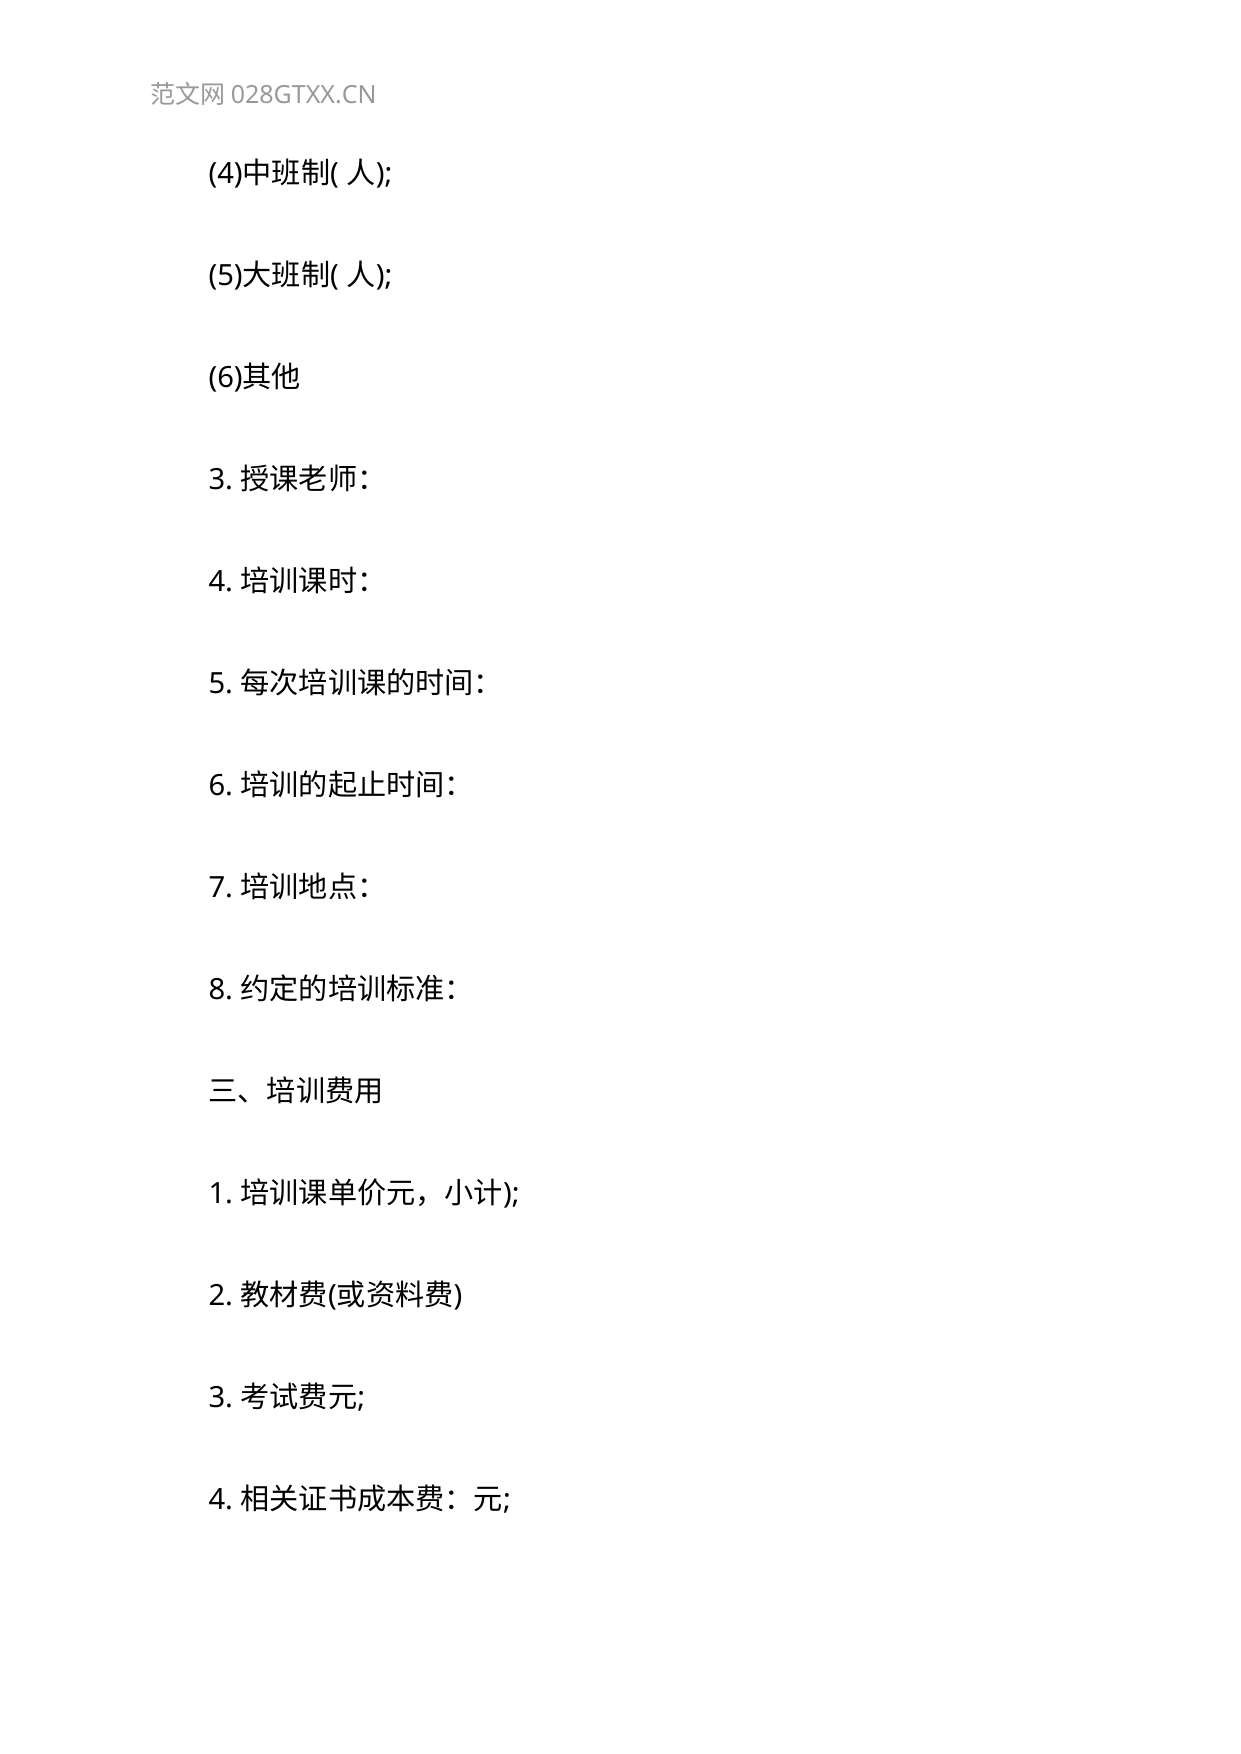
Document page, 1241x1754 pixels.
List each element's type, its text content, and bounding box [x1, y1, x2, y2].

text 6. 培训的起止时间： [150, 762, 1090, 804]
text (4)中班制( 人); [150, 150, 1090, 192]
text 3. 考试费元; [150, 1373, 1090, 1416]
text 5. 每次培训课的时间： [150, 660, 1090, 702]
text 4. 培训课时： [150, 558, 1090, 600]
text 8. 约定的培训标准： [150, 966, 1090, 1008]
text 1. 培训课单价元，小计); [150, 1169, 1090, 1212]
text 3. 授课老师： [150, 456, 1090, 498]
text (6)其他 [150, 354, 1090, 396]
text 7. 培训地点： [150, 864, 1090, 906]
text 4. 相关证书成本费：元; [150, 1476, 1090, 1518]
text (5)大班制( 人); [150, 252, 1090, 294]
text 三、培训费用 [150, 1068, 1090, 1110]
text 2. 教材费(或资料费) [150, 1272, 1090, 1314]
